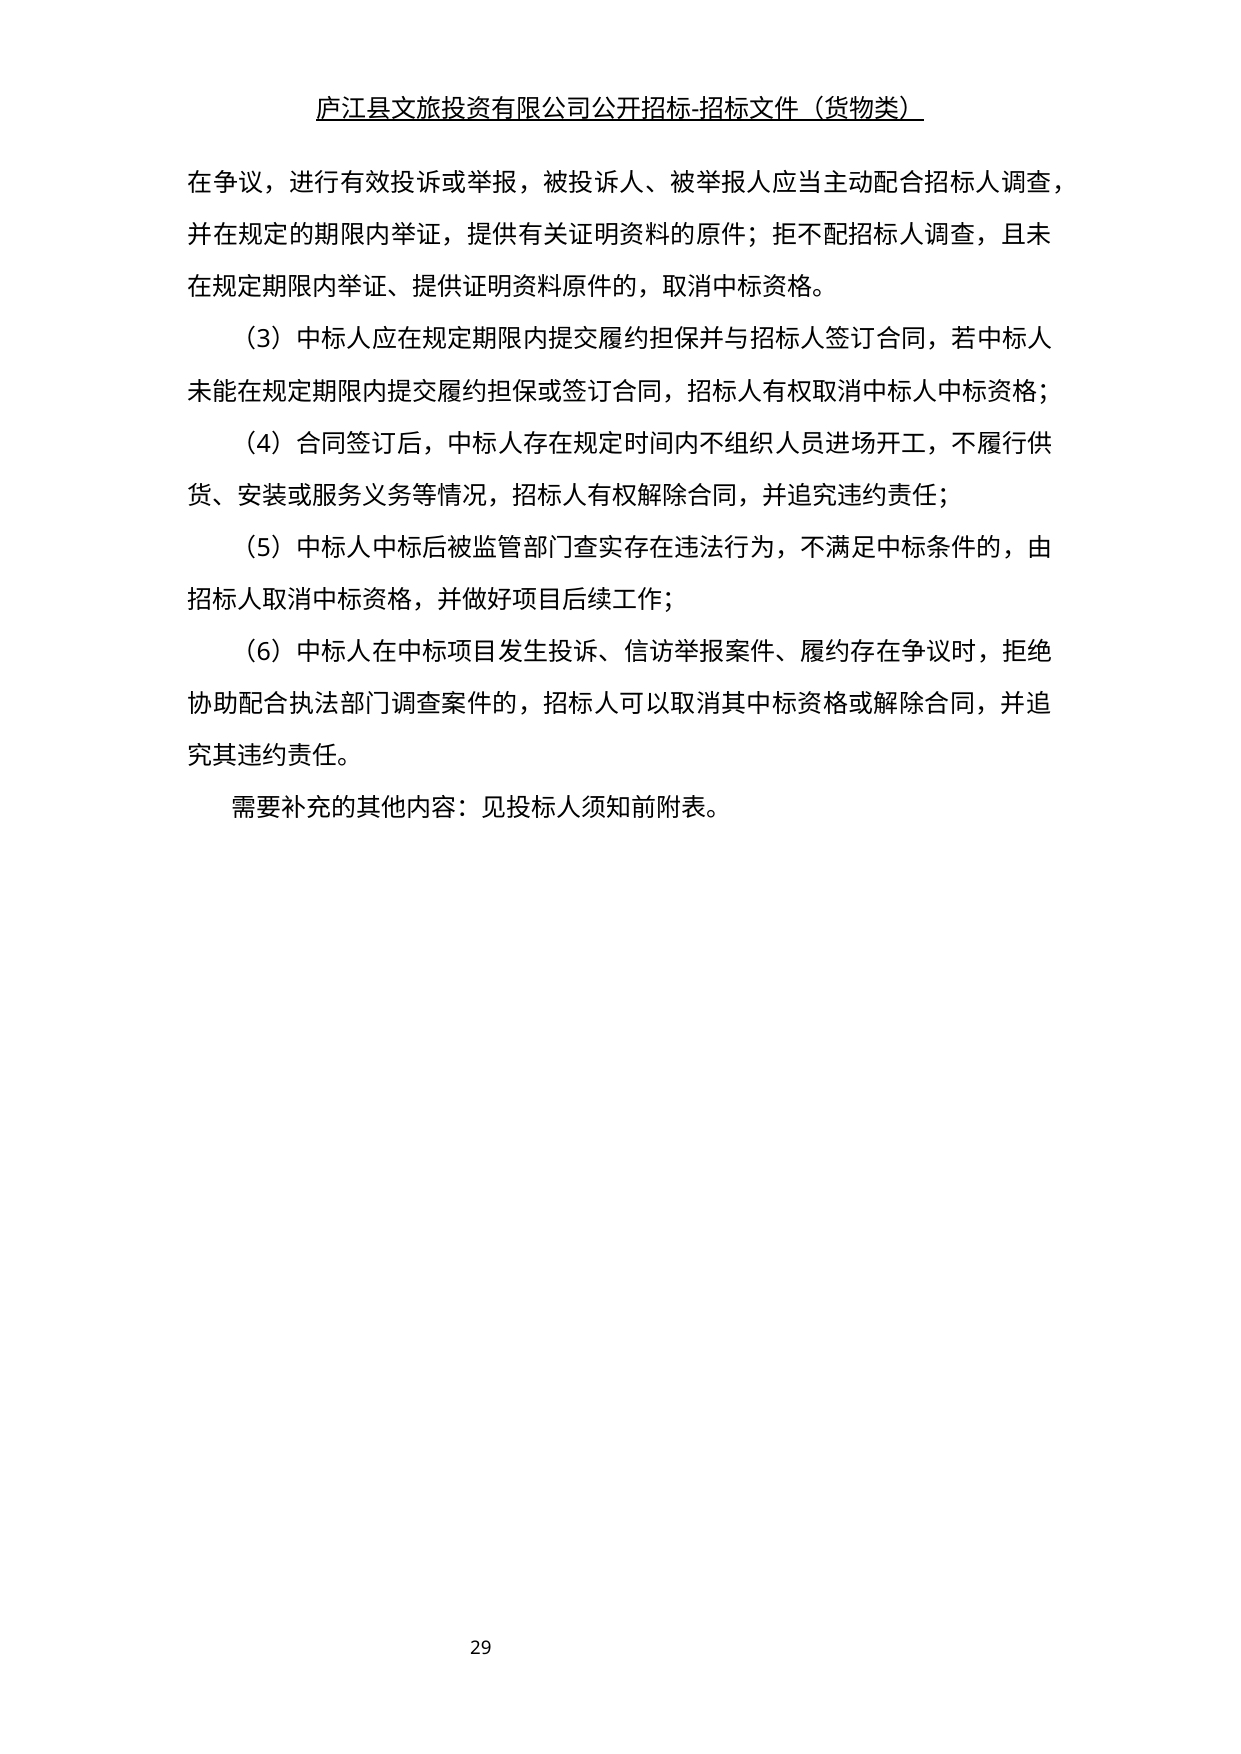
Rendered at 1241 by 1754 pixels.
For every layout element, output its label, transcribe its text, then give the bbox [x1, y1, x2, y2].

text （6）中标人在中标项目发生投诉、信访举报案件、履约存在争议时，拒绝协助配合执法部门调查案件的，招标人可以取消其中标资格或解除合同，并追究其违约责任。 [187, 619, 1053, 775]
text （3）中标人应在规定期限内提交履约担保并与招标人签订合同，若中标人未能在规定期限内提交履约担保或签订合同，招标人有权取消中标人中标资格； [187, 306, 1053, 410]
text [187, 150, 1053, 306]
text （5）中标人中标后被监管部门查实存在违法行为，不满足中标条件的，由招标人取消中标资格，并做好项目后续工作； [187, 514, 1053, 619]
text （4）合同签订后，中标人存在规定时间内不组织人员进场开工，不履行供货、安装或服务义务等情况，招标人有权解除合同，并追究违约责任； [187, 410, 1053, 514]
text 需要补充的其他内容：见投标人须知前附表。 [187, 775, 1053, 827]
